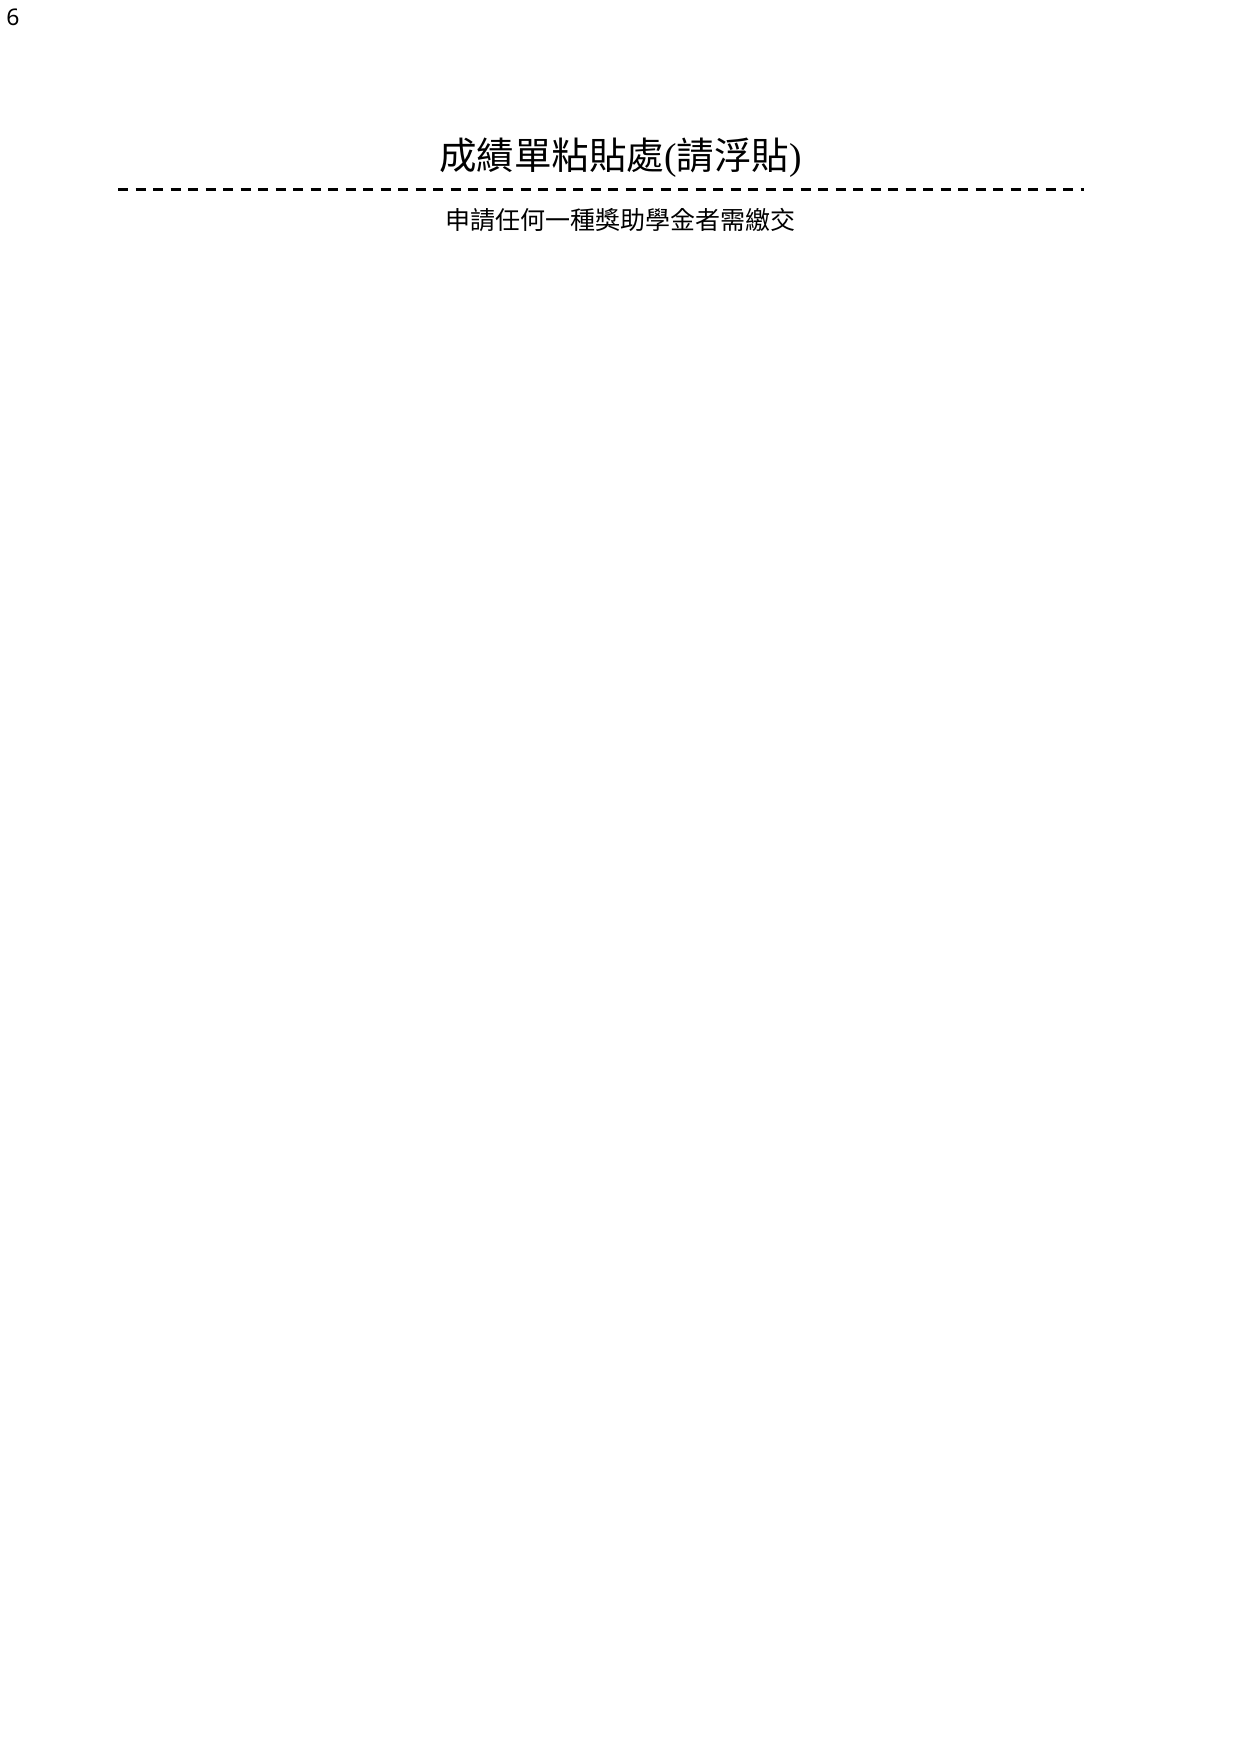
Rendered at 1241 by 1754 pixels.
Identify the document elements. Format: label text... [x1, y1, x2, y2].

subtitle 成績單粘貼處(請浮貼) [124, 126, 1116, 181]
text 申請任何一種獎助學金者需繳交 [125, 190, 1116, 237]
